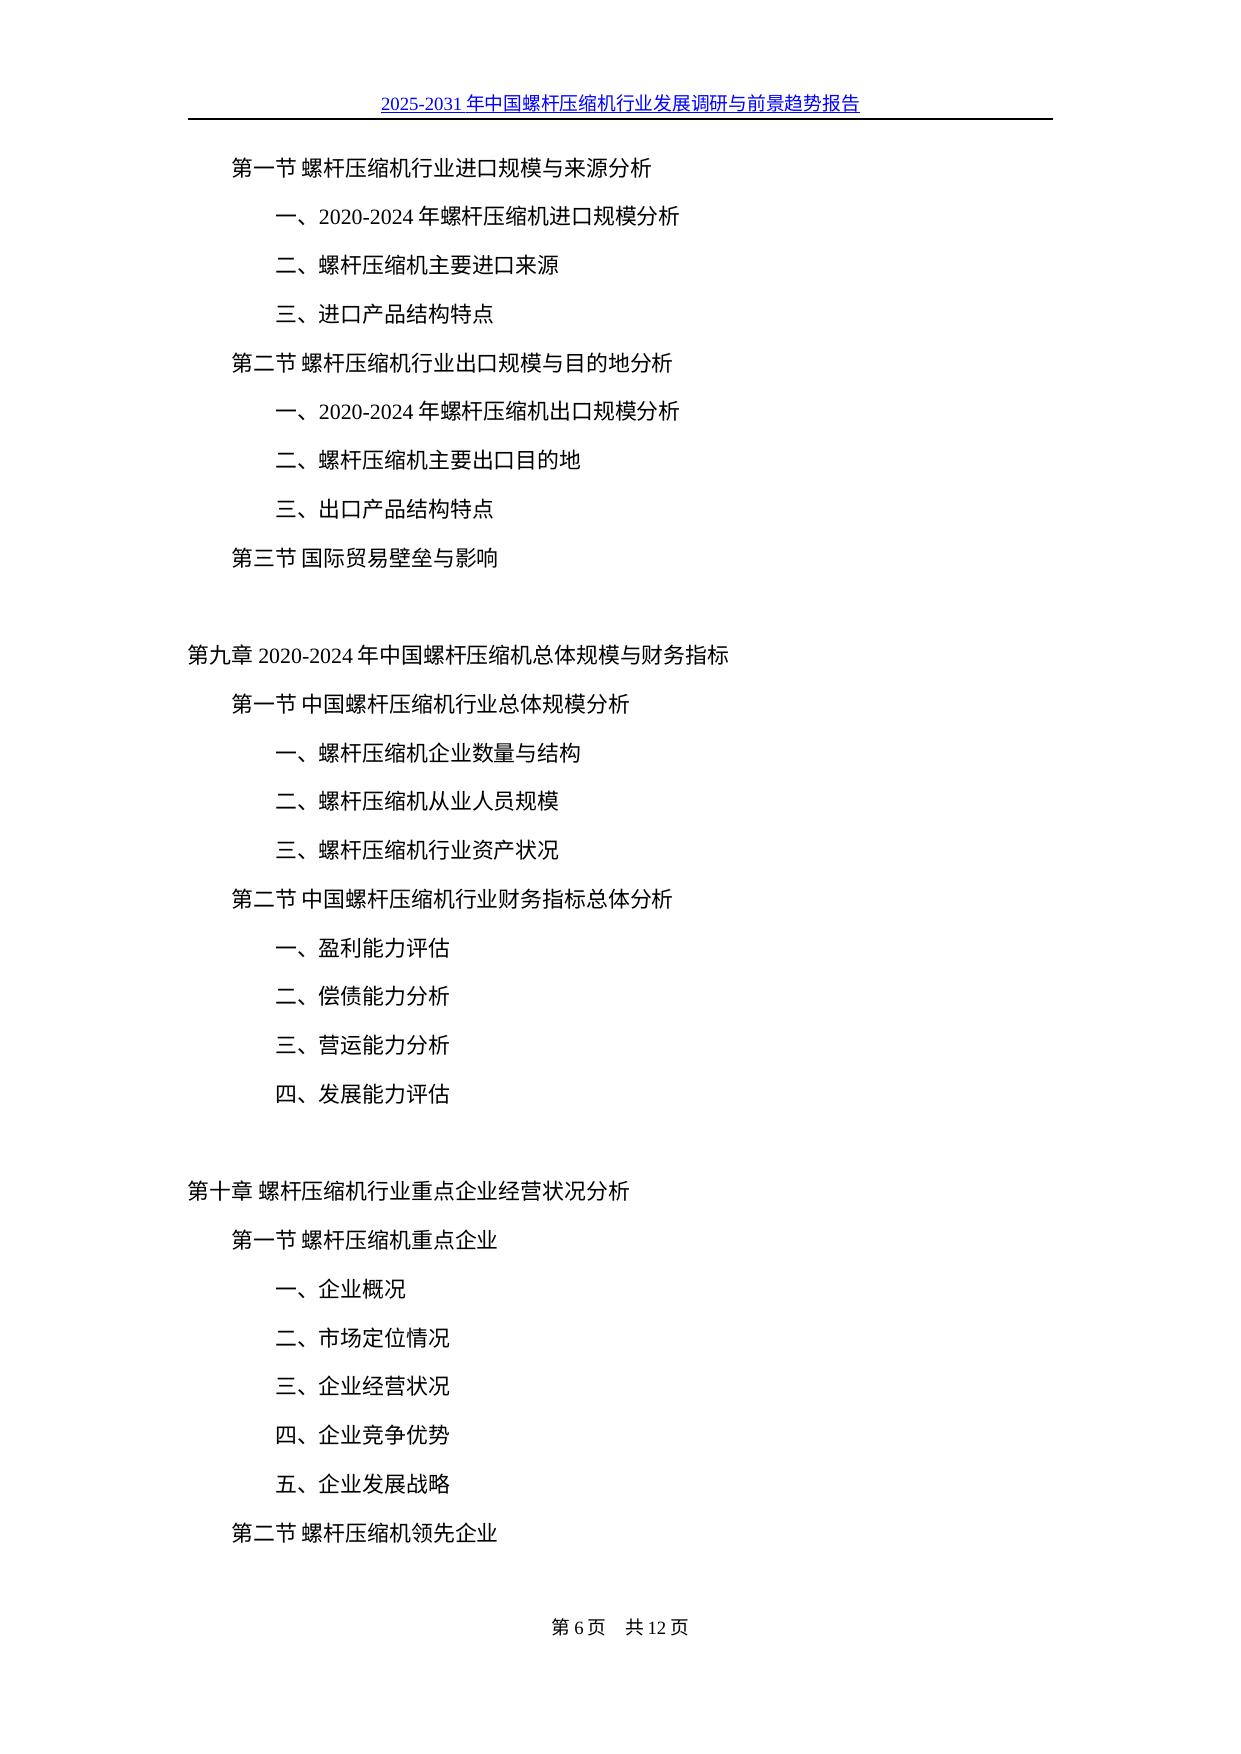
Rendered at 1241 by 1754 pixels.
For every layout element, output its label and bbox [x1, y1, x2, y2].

text [187, 150, 1053, 1548]
